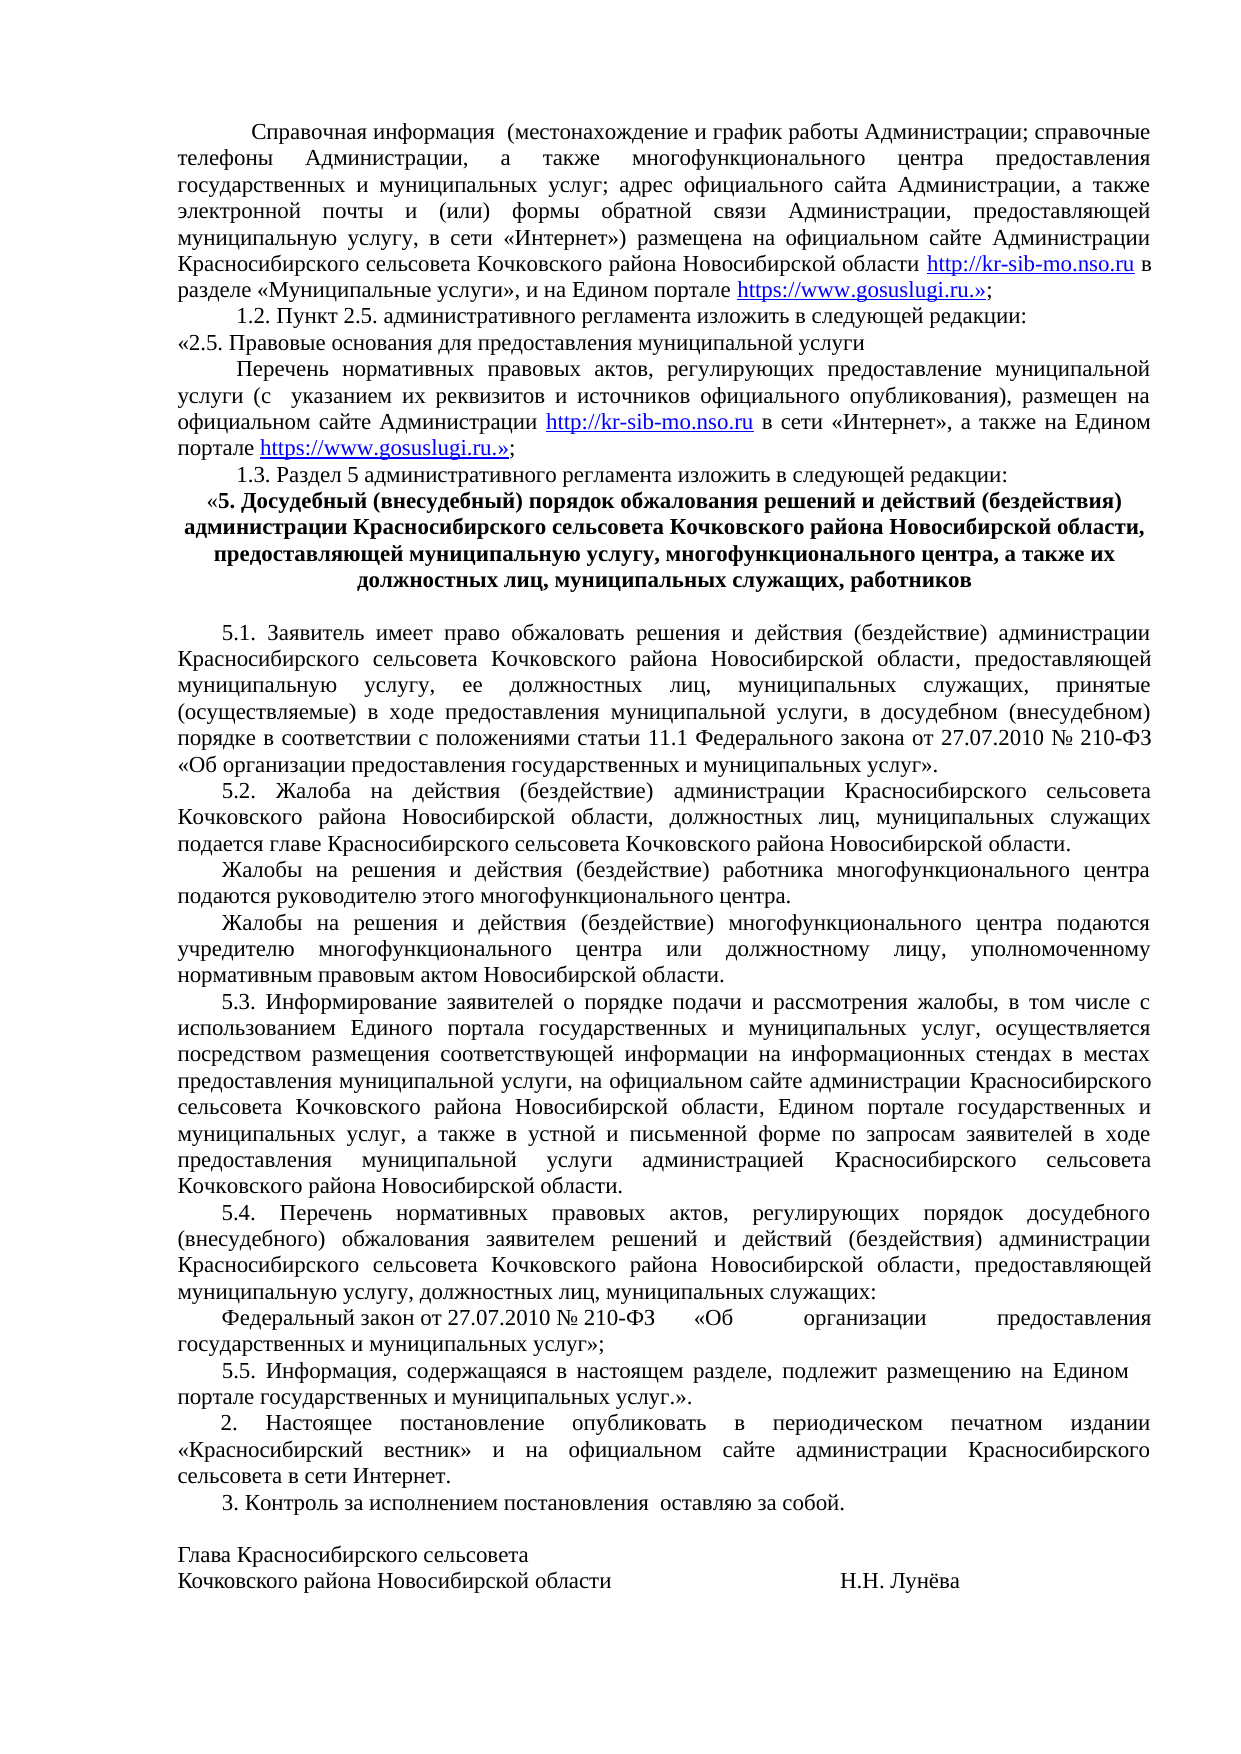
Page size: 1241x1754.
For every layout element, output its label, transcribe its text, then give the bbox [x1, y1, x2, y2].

text Перечень нормативных правовых актов, регулирующих предоставление муниципальной услуги (с указанием их реквизитов и источников официального опубликования), размещен на официальном сайте Администрации http://kr-sib-mo.nso.ru в сети «Интернет», а также на Едином портале https://www.gosuslugi.ru.»; [177, 355, 1152, 461]
list 5.3. Информирование заявителей о порядке подачи и рассмотрения жалобы, в том числе с использованием Единого портала государственных и муниципальных услуг, осуществляется посредством размещения соответствующей информации на информационных стендах в местах предоставления муниципальной услуги, на официальном сайте администрации Красносибирского сельсовета Кочковского района Новосибирской области, Едином портале государственных и муниципальных услуг, а также в устной и письменной форме по запросам заявителей в ходе предоставления муниципальной услуги администрацией Красносибирского сельсовета Кочковского района Новосибирской области. [177, 988, 1152, 1199]
text Кочковского района Новосибирской области Н.Н. Лунёва [177, 1568, 1152, 1594]
text «5. Досудебный (внесудебный) порядок обжалования решений и действий (бездействия) администрации Красносибирского сельсовета Кочковского района Новосибирской области, предоставляющей муниципальную услугу, многофункционального центра, а также их должностных лиц, муниципальных служащих, работников [177, 487, 1152, 592]
text 5.5. Информация, содержащаяся в настоящем разделе, подлежит размещению на Едином портале государственных и муниципальных услуг.». [177, 1357, 1131, 1409]
text 2. Настоящее постановление опубликовать в периодическом печатном издании «Красносибирский вестник» и на официальном сайте администрации Красносибирского сельсовета в сети Интернет. [177, 1409, 1152, 1488]
list Жалобы на решения и действия (бездействие) работника многофункционального центра подаются руководителю этого многофункционального центра. [177, 856, 1152, 909]
list 5.2. Жалоба на действия (бездействие) администрации Красносибирского сельсовета Кочковского района Новосибирской области, должностных лиц, муниципальных служащих подается главе Красносибирского сельсовета Кочковского района Новосибирской области. [177, 777, 1152, 856]
text Справочная информация (местонахождение и график работы Администрации; справочные телефоны Администрации, а также многофункционального центра предоставления государственных и муниципальных услуг; адрес официального сайта Администрации, а также электронной почты и (или) формы обратной связи Администрации, предоставляющей муниципальную услугу, в сети «Интернет») размещена на официальном сайте Администрации Красносибирского сельсовета Кочковского района Новосибирской области http://kr-sib-mo.nso.ru в разделе «Муниципальные услуги», и на Едином портале https://www.gosuslugi.ru.»; [177, 118, 1152, 303]
text Глава Красносибирского сельсовета [177, 1541, 1152, 1568]
text «2.5. Правовые основания для предоставления муниципальной услуги [177, 329, 1152, 355]
list 5.1. Заявитель имеет право обжаловать решения и действия (бездействие) администрации Красносибирского сельсовета Кочковского района Новосибирской области, предоставляющей муниципальную услугу, ее должностных лиц, муниципальных служащих, принятые (осуществляемые) в ходе предоставления муниципальной услуги, в досудебном (внесудебном) порядке в соответствии с положениями статьи 11.1 Федерального закона от 27.07.2010 № 210-ФЗ «Об организации предоставления государственных и муниципальных услуг». [177, 619, 1152, 777]
text 3. Контроль за исполнением постановления оставляю за собой. [177, 1488, 1152, 1515]
list Жалобы на решения и действия (бездействие) многофункционального центра подаются учредителю многофункционального центра или должностному лицу, уполномоченному нормативным правовым актом Новосибирской области. [177, 909, 1152, 988]
text 1.2. Пункт 2.5. административного регламента изложить в следующей редакции: [177, 303, 1152, 329]
list Федеральный закон от 27.07.2010 № 210-ФЗ «Об организации предоставления государственных и муниципальных услуг»; [177, 1304, 1152, 1357]
text 5.4. Перечень нормативных правовых актов, регулирующих порядок досудебного (внесудебного) обжалования заявителем решений и действий (бездействия) администрации Красносибирского сельсовета Кочковского района Новосибирской области, предоставляющей муниципальную услугу, должностных лиц, муниципальных служащих: [177, 1199, 1152, 1304]
text 1.3. Раздел 5 административного регламента изложить в следующей редакции: [177, 461, 1152, 487]
